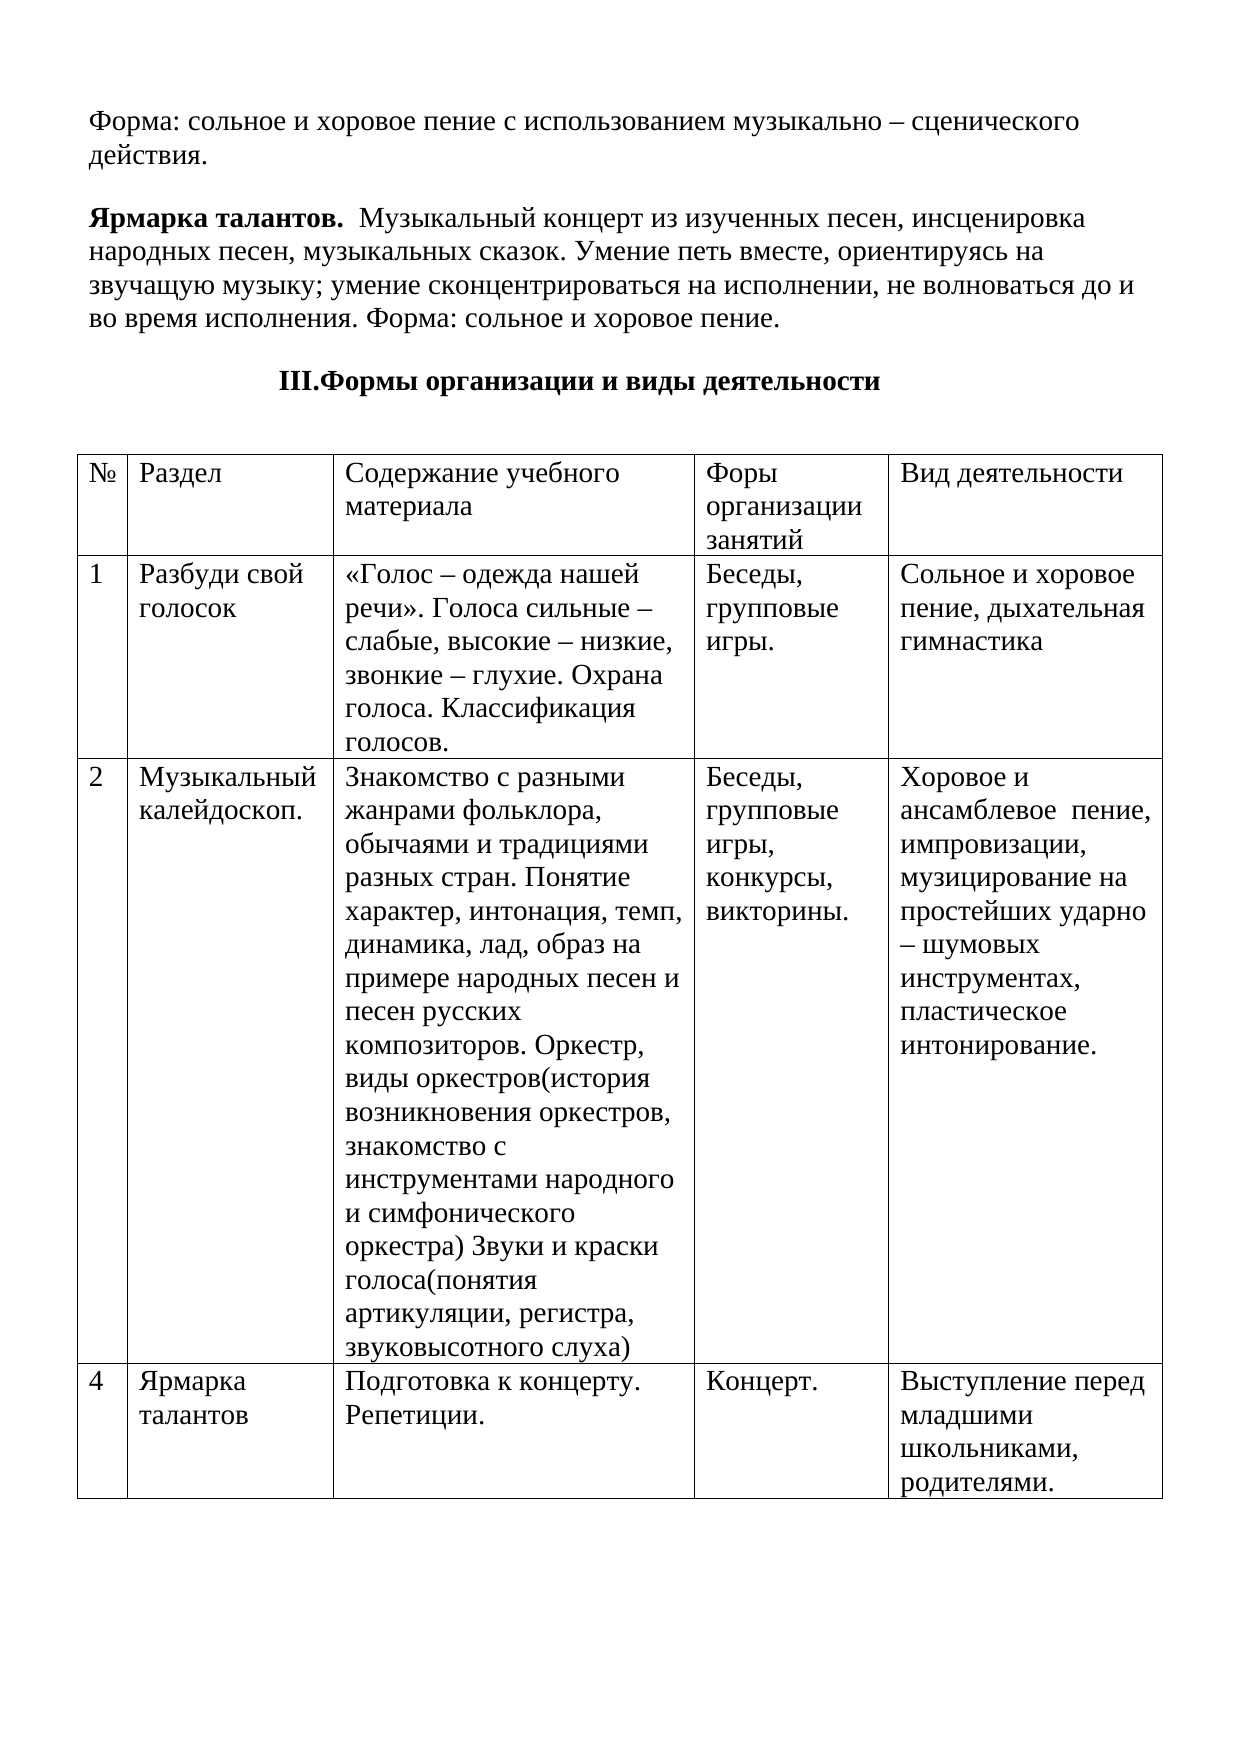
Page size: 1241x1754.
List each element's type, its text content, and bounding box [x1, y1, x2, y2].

table_cell Музыкальный калейдоскоп. [128, 759, 333, 1362]
table_cell Ярмарка талантов [128, 1364, 333, 1498]
table_cell Знакомство с разными жанрами фольклора, обычаями и традициями разных стран. Понятие характер, интонация, темп, динамика, лад, образ на примере народных песен и песен русских композиторов. Оркестр, виды оркестров(история возникновения оркестров, знакомство с инструментами народного и симфонического оркестра) Звуки и краски голоса(понятия артикуляции, регистра, звуковысотного слуха) [334, 759, 694, 1362]
text III.Формы организации и виды деятельности [89, 363, 1152, 424]
table_header Раздел [128, 455, 333, 555]
table_cell 1 [78, 556, 127, 758]
table_cell Выступление перед младшими школьниками, родителями. [889, 1364, 1162, 1498]
table_header Содержание учебного материала [334, 455, 694, 555]
table_header Вид деятельности [889, 455, 1162, 555]
text Ярмарка талантов. Музыкальный концерт из изученных песен, инсценировка народных песен, музыкальных сказок. Умение петь вместе, ориентируясь на звучащую музыку; умение сконцентрироваться на исполнении, не волноваться до и во время исполнения. Форма: сольное и хоровое пение. [89, 200, 1152, 334]
table_cell Разбуди свой голосок [128, 556, 333, 758]
table_header Форы организации занятий [695, 455, 888, 555]
table_header № [78, 455, 127, 555]
table_cell Хоровое и ансамблевое пение, импровизации, музицирование на простейших ударно – шумовых инструментах, пластическое интонирование. [889, 759, 1162, 1362]
table_cell Беседы, групповые игры. [695, 556, 888, 758]
table_cell 4 [78, 1364, 127, 1498]
table_cell Подготовка к концерту. Репетиции. [334, 1364, 694, 1498]
table_cell Сольное и хоровое пение, дыхательная гимнастика [889, 556, 1162, 758]
table_cell «Голос – одежда нашей речи». Голоса сильные – слабые, высокие – низкие, звонкие – глухие. Охрана голоса. Классификация голосов. [334, 556, 694, 758]
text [89, 103, 1152, 171]
table_cell Концерт. [695, 1364, 888, 1498]
table_cell Беседы, групповые игры, конкурсы, викторины. [695, 759, 888, 1362]
table_cell 2 [78, 759, 127, 1362]
